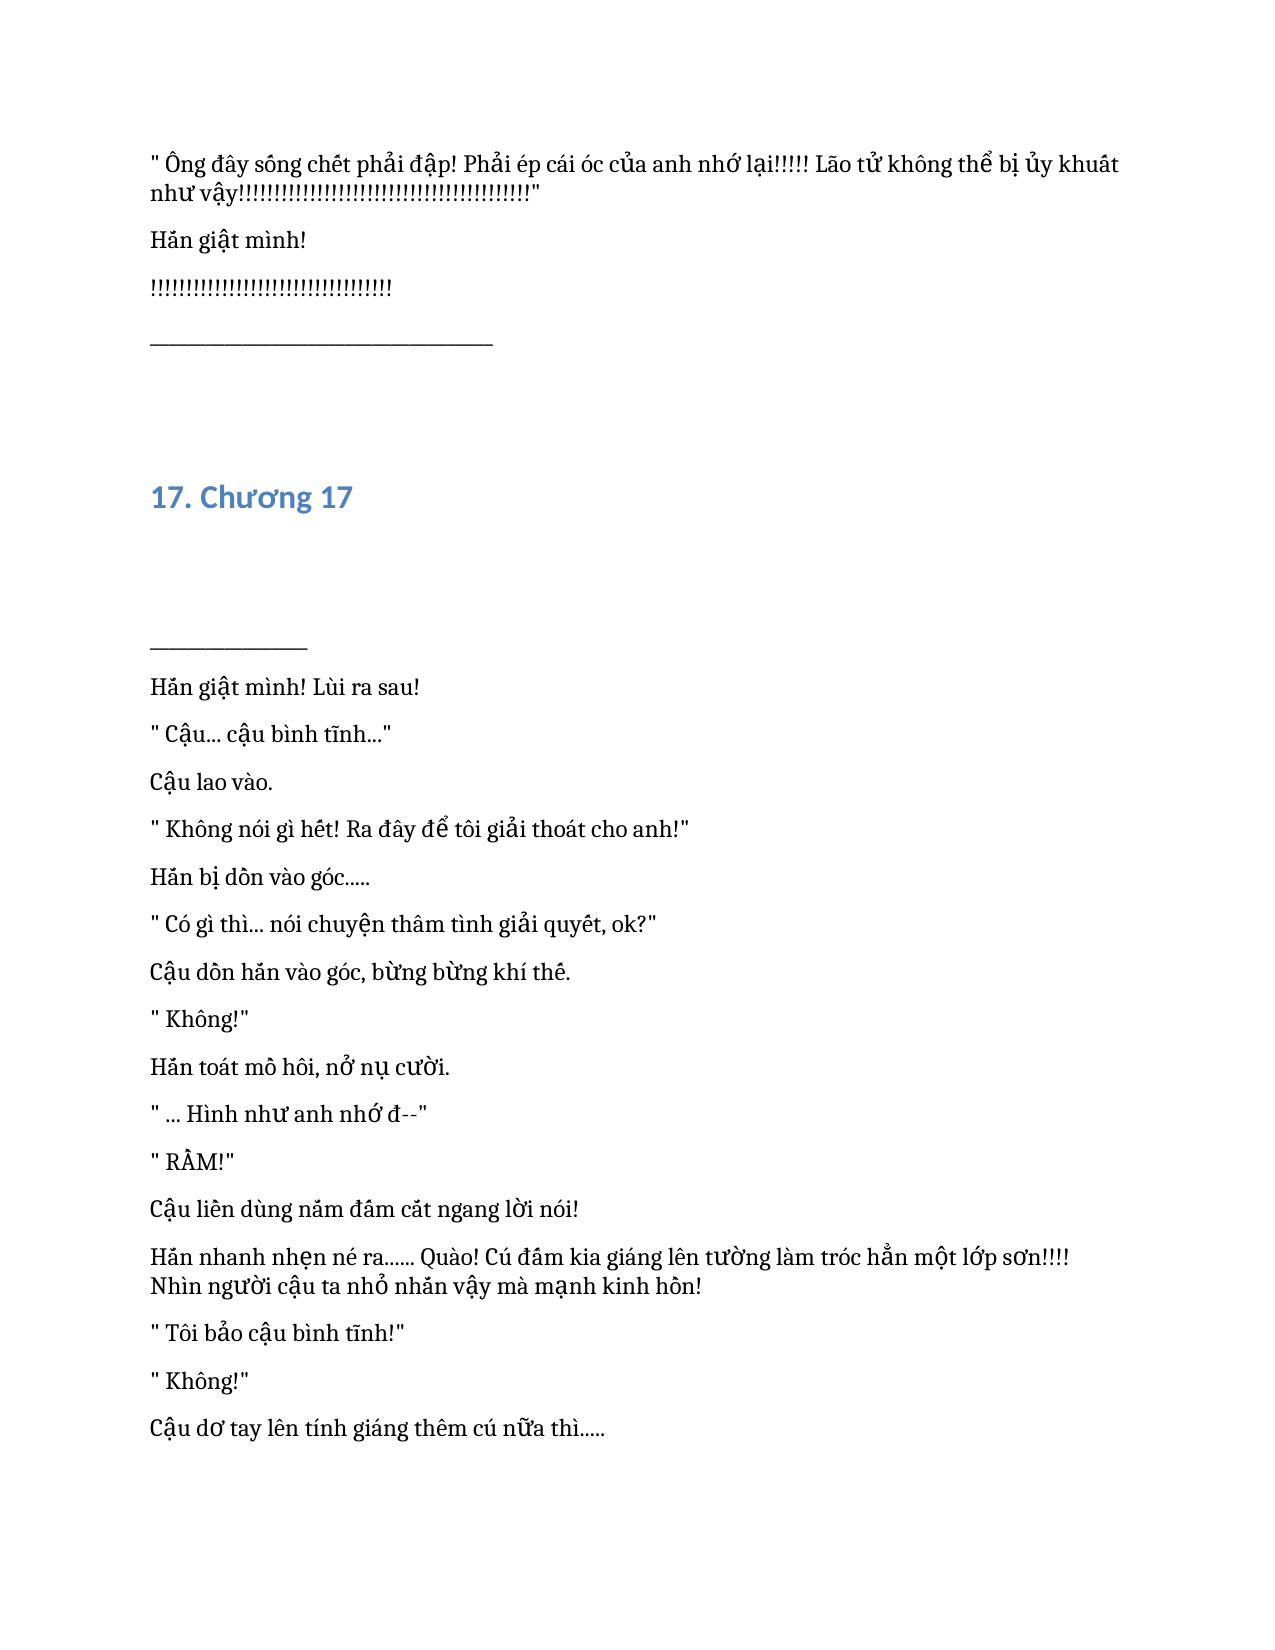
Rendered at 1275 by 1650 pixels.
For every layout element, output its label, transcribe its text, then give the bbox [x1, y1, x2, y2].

subtitle 17. Chương 17 [150, 476, 1125, 517]
text Hắn bị dồn vào góc..... [150, 863, 1125, 892]
text " Có gì thì... nói chuyện thâm tình giải quyết, ok?" [150, 910, 1125, 939]
text Cậu dồn hắn vào góc, bừng bừng khí thế. [150, 958, 1125, 987]
text " Không!" [150, 1005, 1125, 1034]
text Cậu dơ tay lên tính giáng thêm cú nữa thì..... [150, 1414, 1125, 1443]
text " Không!" [150, 1367, 1125, 1395]
text !!!!!!!!!!!!!!!!!!!!!!!!!!!!!!!!!! [150, 274, 1125, 302]
text Hắn nhanh nhẹn né ra...... Quào! Cú đấm kia giáng lên tường làm tróc hẳn một lớp sơn!!!! Nhìn người cậu ta nhỏ nhắn vậy mà mạnh kinh hồn! [150, 1243, 1125, 1300]
text " Tôi bảo cậu bình tĩnh!" [150, 1319, 1125, 1348]
text Hắn toát mồ hôi, nở nụ cười. [150, 1053, 1125, 1082]
text " Ông đây sống chết phải đập! Phải ép cái óc của anh nhớ lại!!!!! Lão tử không thể bị ủy khuất như vậy!!!!!!!!!!!!!!!!!!!!!!!!!!!!!!!!!!!!!!!!!" [150, 150, 1125, 207]
text _________________ [150, 625, 1125, 654]
text " RẦM!" [150, 1148, 1125, 1177]
text " Cậu... cậu bình tĩnh..." [150, 720, 1125, 749]
text Hắn giật mình! [150, 226, 1125, 255]
text Hắn giật mình! Lùi ra sau! [150, 673, 1125, 702]
text " ... Hình như anh nhớ đ--" [150, 1100, 1125, 1129]
text Cậu lao vào. [150, 768, 1125, 797]
text " Không nói gì hết! Ra đây để tôi giải thoát cho anh!" [150, 815, 1125, 844]
text _____________________________________ [150, 321, 1125, 350]
text Cậu liền dùng nắm đấm cắt ngang lời nói! [150, 1195, 1125, 1224]
